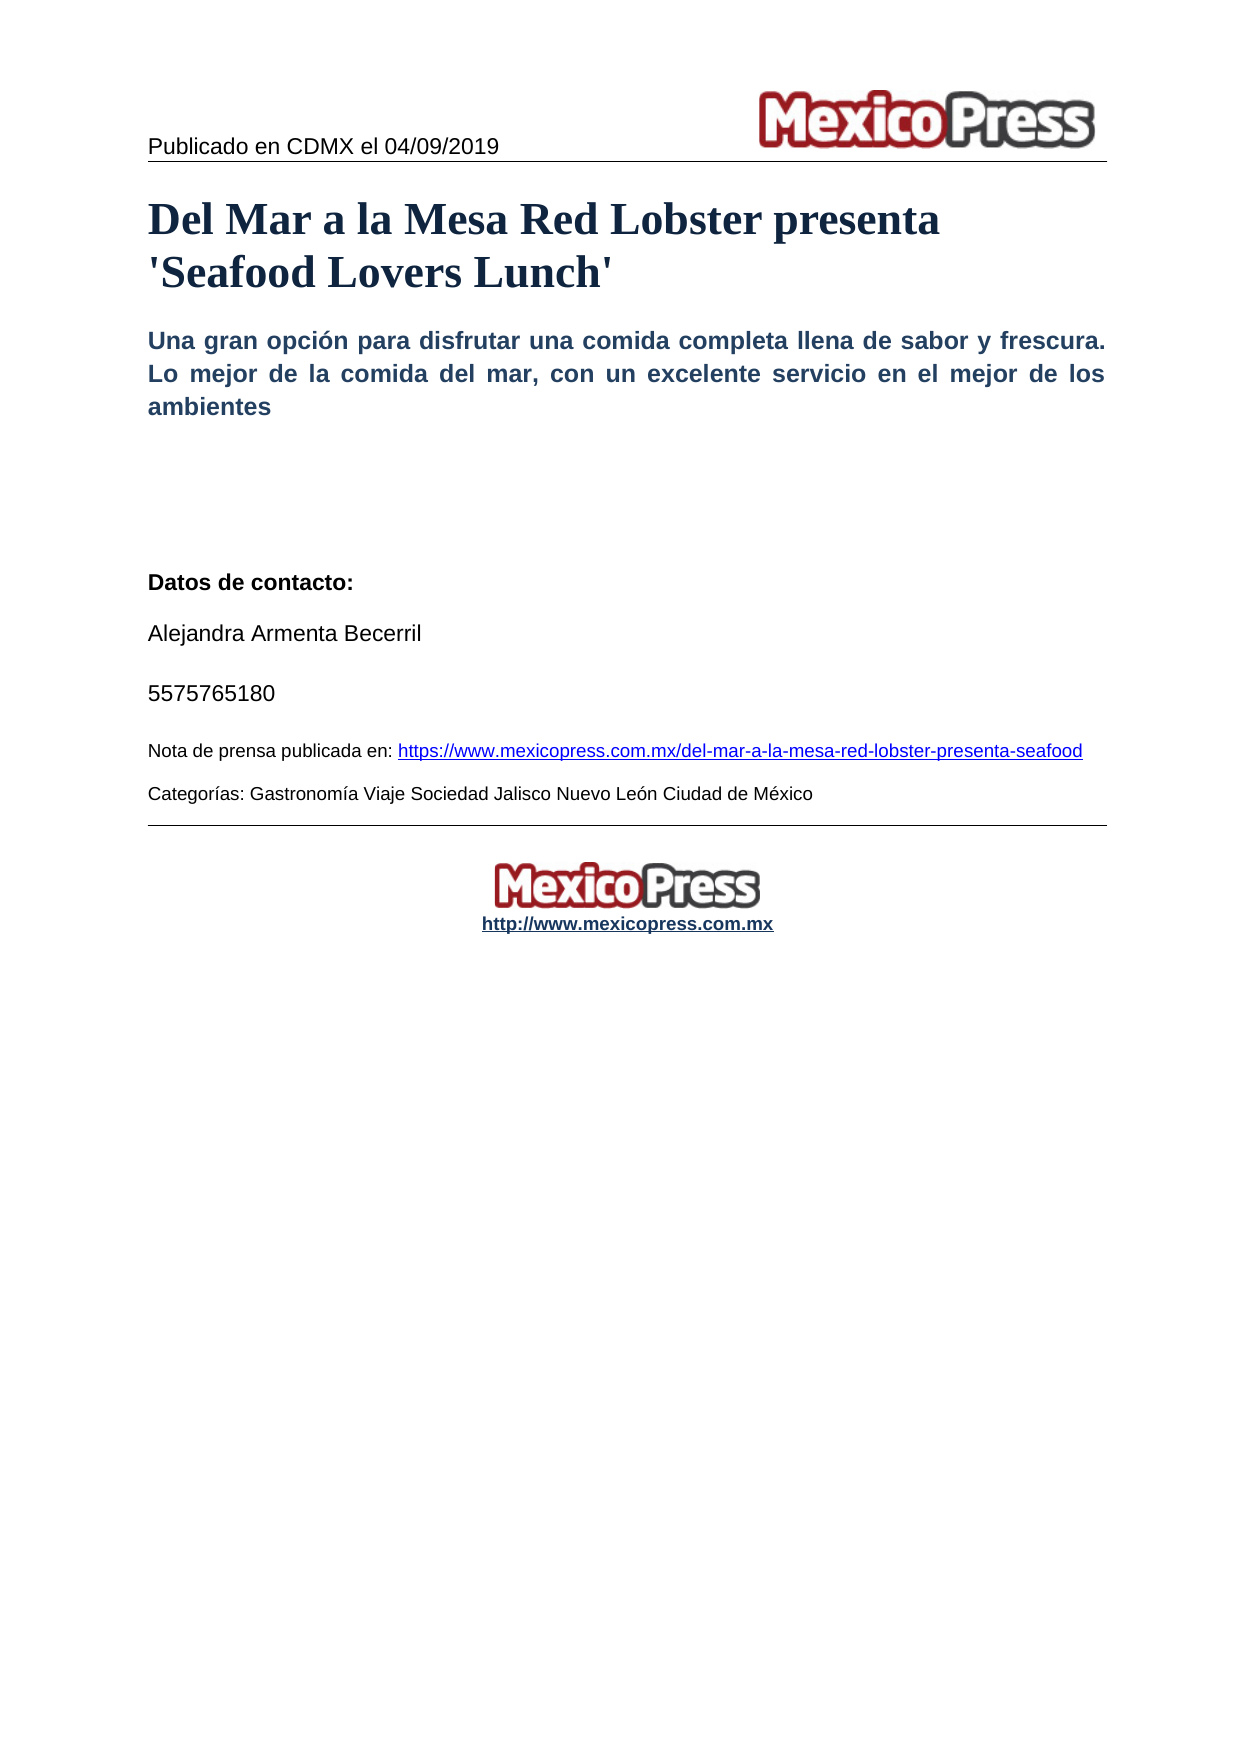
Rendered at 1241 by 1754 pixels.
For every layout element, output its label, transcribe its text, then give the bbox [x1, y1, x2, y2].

text Alejandra Armenta Becerril [148, 619, 1063, 646]
picture [494, 862, 760, 909]
text Categorías: Gastronomía Viaje Sociedad Jalisco Nuevo León Ciudad de México [148, 783, 1107, 804]
text Datos de contacto: [148, 568, 1107, 595]
text 5575765180 [148, 680, 1063, 706]
subtitle Una gran opción para disfrutar una comida completa llena de sabor y frescura. Lo mejor de la comida del mar, con un excelente servicio en el mejor de los ambientes [148, 326, 1107, 421]
text Nota de prensa publicada en: https://www.mexicopress.com.mx/del-mar-a-la-mesa-red-lobster-presenta-seafood [148, 740, 1107, 762]
text http://www.mexicopress.com.mx [148, 912, 1107, 934]
picture [759, 90, 1096, 133]
subtitle Del Mar a la Mesa Red Lobster presenta 'Seafood Lovers Lunch' [148, 192, 1107, 297]
text Publicado en CDMX el 04/09/2019 [148, 133, 1107, 161]
